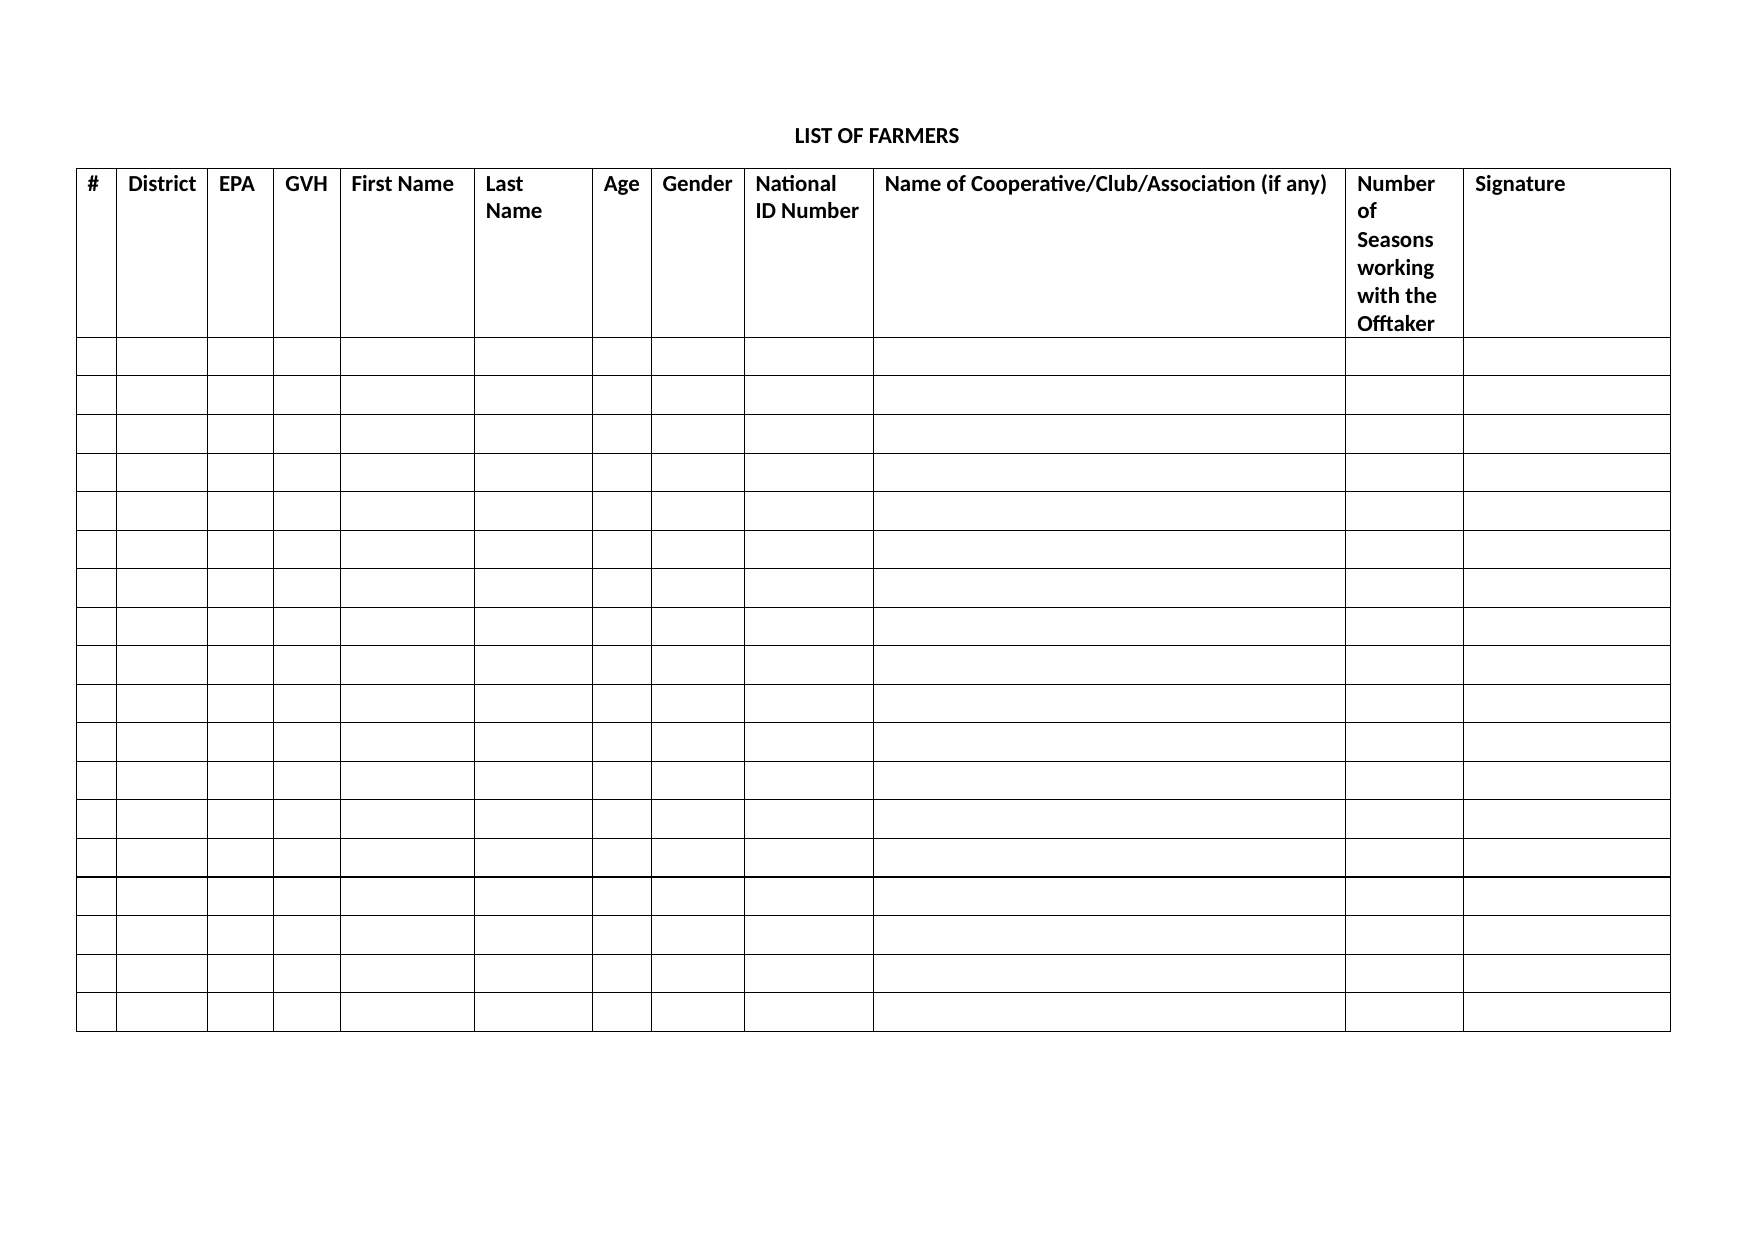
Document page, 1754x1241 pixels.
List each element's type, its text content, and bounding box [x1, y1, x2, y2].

table_cell [652, 415, 744, 452]
table_cell [274, 878, 340, 915]
table_cell [652, 839, 744, 876]
table_cell [208, 454, 273, 491]
table_cell [475, 955, 592, 992]
table_cell [593, 646, 651, 684]
table_cell [1464, 531, 1670, 568]
table_cell [475, 839, 592, 876]
table_cell [745, 492, 873, 529]
table_cell [745, 376, 873, 414]
table_cell [1464, 916, 1670, 953]
table_cell [117, 492, 207, 529]
table_cell [593, 800, 651, 838]
table_cell [1346, 839, 1463, 876]
table_cell [745, 454, 873, 491]
table_cell [652, 376, 744, 414]
table_cell [208, 338, 273, 375]
table_cell [1464, 338, 1670, 375]
table_cell [274, 916, 340, 953]
table_cell [274, 569, 340, 607]
table_cell [117, 376, 207, 414]
table_cell [652, 608, 744, 645]
table_cell [593, 685, 651, 722]
table_cell [341, 800, 474, 838]
table_cell [208, 646, 273, 684]
table_cell [1346, 454, 1463, 491]
table_cell [745, 608, 873, 645]
table_cell [475, 569, 592, 607]
table_cell [341, 338, 474, 375]
table_cell [77, 723, 116, 761]
table_cell [1464, 376, 1670, 414]
table_header Age [593, 169, 651, 337]
table_cell [593, 916, 651, 953]
table_cell [1346, 993, 1463, 1031]
table_cell [874, 839, 1345, 876]
table_cell [745, 569, 873, 607]
table_cell [475, 800, 592, 838]
table_cell [593, 955, 651, 992]
table_cell [475, 608, 592, 645]
table_cell [874, 723, 1345, 761]
table_cell [593, 338, 651, 375]
table_cell [745, 993, 873, 1031]
table_cell [117, 723, 207, 761]
table_cell [341, 415, 474, 452]
table_cell [475, 492, 592, 529]
table_header District [117, 169, 207, 337]
table_header Last Name [475, 169, 592, 337]
table_cell [745, 762, 873, 799]
table_cell [77, 569, 116, 607]
table_cell [1464, 454, 1670, 491]
table_cell [1346, 800, 1463, 838]
table_cell [208, 569, 273, 607]
table_cell [1346, 955, 1463, 992]
table_cell [874, 531, 1345, 568]
table_cell [117, 338, 207, 375]
table_cell [77, 685, 116, 722]
table_cell [652, 646, 744, 684]
table_cell [475, 762, 592, 799]
table_cell [593, 762, 651, 799]
table_cell [593, 878, 651, 915]
table_cell [77, 492, 116, 529]
table_cell [274, 800, 340, 838]
table_cell [117, 878, 207, 915]
table_cell [77, 916, 116, 953]
table_cell [117, 916, 207, 953]
table_cell [1464, 646, 1670, 684]
table_cell [652, 993, 744, 1031]
table_cell [593, 839, 651, 876]
table_header First Name [341, 169, 474, 337]
table_cell [1464, 608, 1670, 645]
table_cell [274, 723, 340, 761]
table_header Number of Seasons working with the Offtaker [1346, 169, 1463, 337]
table_cell [208, 993, 273, 1031]
table_cell [77, 376, 116, 414]
table_cell [117, 762, 207, 799]
table_cell [117, 955, 207, 992]
table_cell [475, 916, 592, 953]
table_cell [1346, 916, 1463, 953]
table_cell [652, 569, 744, 607]
table_cell [77, 878, 116, 915]
table_cell [1464, 878, 1670, 915]
table_cell [341, 723, 474, 761]
table_cell [208, 415, 273, 452]
table_cell [117, 569, 207, 607]
table_cell [652, 338, 744, 375]
table_cell [341, 531, 474, 568]
table_cell [274, 415, 340, 452]
table_cell [652, 531, 744, 568]
table_cell [1464, 569, 1670, 607]
table_cell [652, 492, 744, 529]
table_cell [745, 878, 873, 915]
table_cell [341, 376, 474, 414]
table_cell [1464, 685, 1670, 722]
table_cell [874, 338, 1345, 375]
table_cell [1346, 762, 1463, 799]
table_cell [77, 762, 116, 799]
table_cell [274, 685, 340, 722]
table_cell [117, 454, 207, 491]
table_cell [77, 839, 116, 876]
table_cell [1464, 955, 1670, 992]
table_cell [77, 646, 116, 684]
table_cell [874, 646, 1345, 684]
table_cell [1346, 376, 1463, 414]
table_cell [475, 338, 592, 375]
table_cell [341, 454, 474, 491]
table_cell [593, 569, 651, 607]
table_cell [1464, 492, 1670, 529]
table_cell [652, 762, 744, 799]
table_cell [652, 878, 744, 915]
table_cell [475, 376, 592, 414]
table_cell [274, 762, 340, 799]
table_header Signature [1464, 169, 1670, 337]
table_cell [652, 685, 744, 722]
table_cell [874, 569, 1345, 607]
table_cell [1346, 569, 1463, 607]
table_cell [341, 569, 474, 607]
table_cell [745, 723, 873, 761]
table_cell [593, 454, 651, 491]
table_cell [652, 454, 744, 491]
table_cell [1346, 492, 1463, 529]
table_cell [341, 762, 474, 799]
table_cell [274, 531, 340, 568]
table_cell [77, 454, 116, 491]
table_cell [652, 800, 744, 838]
table_cell [874, 916, 1345, 953]
table_cell [874, 993, 1345, 1031]
table_cell [274, 338, 340, 375]
table_cell [745, 338, 873, 375]
table_cell [77, 955, 116, 992]
table_cell [475, 531, 592, 568]
table_cell [745, 800, 873, 838]
table_cell [652, 955, 744, 992]
table_cell [1464, 993, 1670, 1031]
table_cell [274, 492, 340, 529]
table_cell [274, 993, 340, 1031]
table_cell [77, 608, 116, 645]
table_cell [1346, 608, 1463, 645]
table_cell [475, 993, 592, 1031]
table_cell [593, 531, 651, 568]
table_cell [475, 723, 592, 761]
table_cell [1346, 415, 1463, 452]
table_cell [874, 415, 1345, 452]
table_cell [208, 531, 273, 568]
table_cell [208, 916, 273, 953]
table_cell [208, 800, 273, 838]
table_cell [117, 531, 207, 568]
table_cell [274, 454, 340, 491]
table_cell [117, 608, 207, 645]
table_cell [77, 531, 116, 568]
table_cell [874, 955, 1345, 992]
table_cell [745, 955, 873, 992]
table_cell [117, 415, 207, 452]
table_cell [475, 454, 592, 491]
table_cell [745, 646, 873, 684]
table_cell [274, 376, 340, 414]
table_cell [652, 916, 744, 953]
table_cell [593, 492, 651, 529]
table_header Name of Cooperative/Club/Association (if any) [874, 169, 1345, 337]
table_cell [874, 492, 1345, 529]
table_cell [874, 685, 1345, 722]
table_cell [1464, 839, 1670, 876]
table_cell [475, 415, 592, 452]
table_header National ID Number [745, 169, 873, 337]
table_cell [208, 608, 273, 645]
table_cell [475, 646, 592, 684]
table_cell [274, 608, 340, 645]
table_cell [341, 685, 474, 722]
table_cell [208, 762, 273, 799]
table_cell [341, 492, 474, 529]
table_cell [117, 685, 207, 722]
table_cell [593, 376, 651, 414]
table_cell [1464, 723, 1670, 761]
table_cell [874, 608, 1345, 645]
table_cell [117, 993, 207, 1031]
table_cell [652, 723, 744, 761]
table_header Gender [652, 169, 744, 337]
table_cell [117, 646, 207, 684]
table_cell [874, 762, 1345, 799]
table_cell [745, 839, 873, 876]
table_cell [341, 608, 474, 645]
table_cell [208, 685, 273, 722]
table_cell [745, 685, 873, 722]
table_cell [341, 839, 474, 876]
table_cell [1346, 878, 1463, 915]
table_cell [1464, 762, 1670, 799]
table_cell [745, 415, 873, 452]
table_cell [874, 376, 1345, 414]
table_cell [274, 839, 340, 876]
table_header EPA [208, 169, 273, 337]
table_cell [593, 993, 651, 1031]
table_cell [208, 492, 273, 529]
table_cell [475, 685, 592, 722]
table_cell [341, 878, 474, 915]
table_cell [874, 878, 1345, 915]
table_cell [874, 800, 1345, 838]
table_cell [1464, 415, 1670, 452]
table_cell [475, 878, 592, 915]
table_cell [341, 916, 474, 953]
table_cell [77, 993, 116, 1031]
table_cell [1464, 800, 1670, 838]
table_cell [341, 993, 474, 1031]
table_cell [208, 723, 273, 761]
table_cell [745, 916, 873, 953]
text LIST OF FARMERS [150, 121, 1604, 149]
table_header GVH [274, 169, 340, 337]
table_cell [874, 454, 1345, 491]
table_cell [593, 608, 651, 645]
table_cell [1346, 723, 1463, 761]
table_cell [77, 800, 116, 838]
table_cell [274, 646, 340, 684]
table_header # [77, 169, 116, 337]
table_cell [593, 723, 651, 761]
table_cell [341, 646, 474, 684]
table_cell [1346, 531, 1463, 568]
table_cell [745, 531, 873, 568]
table_cell [208, 839, 273, 876]
table_cell [593, 415, 651, 452]
table_cell [208, 878, 273, 915]
table_cell [1346, 338, 1463, 375]
table_cell [77, 338, 116, 375]
table_cell [208, 955, 273, 992]
table_cell [1346, 646, 1463, 684]
table_cell [274, 955, 340, 992]
table_cell [208, 376, 273, 414]
table_cell [1346, 685, 1463, 722]
table_cell [77, 415, 116, 452]
table_cell [117, 800, 207, 838]
table_cell [117, 839, 207, 876]
table_cell [341, 955, 474, 992]
